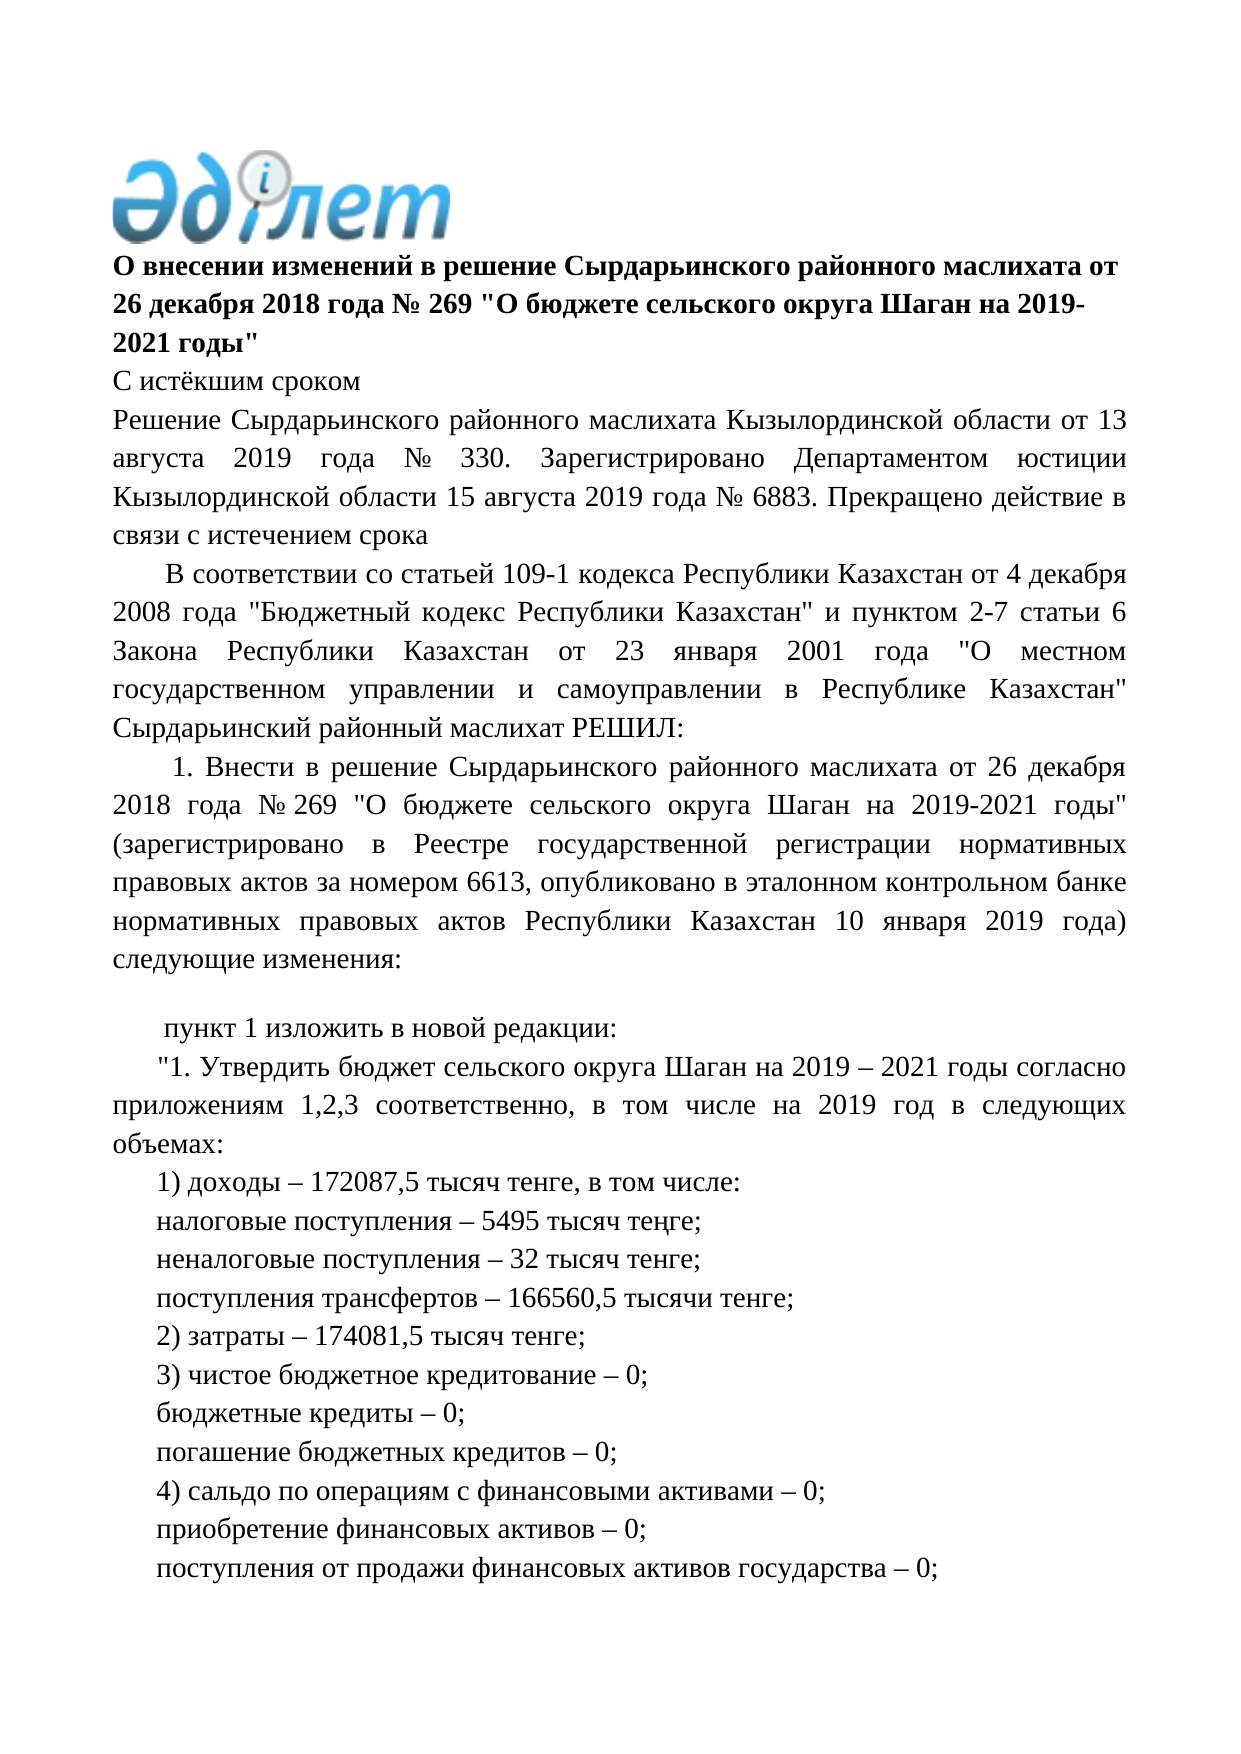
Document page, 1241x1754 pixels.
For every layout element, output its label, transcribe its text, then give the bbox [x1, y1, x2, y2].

text бюджетные кредиты – 0; [112, 1396, 1128, 1429]
text поступления трансфертов – 166560,5 тысячи тенге; [112, 1280, 1128, 1313]
text О внесении изменений в решение Сырдарьинского районного маслихата от 26 декабря 2018 года № 269 "О бюджете сельского округа Шаган на 2019-2021 годы" [112, 248, 1128, 358]
picture [112, 150, 451, 244]
text поступления от продажи финансовых активов государства – 0; [112, 1550, 1128, 1583]
text 1) доходы – 172087,5 тысяч тенге, в том числе: [112, 1164, 1128, 1198]
text 3) чистое бюджетное кредитование – 0; [112, 1357, 1128, 1391]
text Решение Сырдарьинского районного маслихата Кызылординской области от 13 августа 2019 года № 330. Зарегистрировано Департаментом юстиции Кызылординской области 15 августа 2019 года № 6883. Прекращено действие в связи с истечением срока [112, 402, 1128, 551]
text "1. Утвердить бюджет сельского округа Шаган на 2019 – 2021 годы согласно приложениям 1,2,3 соответственно, в том числе на 2019 год в следующих объемах: [112, 1049, 1128, 1159]
text В соответствии со статьей 109-1 кодекса Республики Казахстан от 4 декабря 2008 года "Бюджетный кодекс Республики Казахстан" и пунктом 2-7 статьи 6 Закона Республики Казахстан от 23 января 2001 года "О местном государственном управлении и самоуправлении в Республике Казахстан" Сырдарьинский районный маслихат РЕШИЛ: [112, 556, 1128, 744]
text 2) затраты – 174081,5 тысяч тенге; [112, 1318, 1128, 1352]
text 1. Внести в решение Сырдарьинского районного маслихата от 26 декабря 2018 года № 269 "О бюджете сельского округа Шаган на 2019-2021 годы" (зарегистрировано в Реестре государственной регистрации нормативных правовых актов за номером 6613, опубликовано в эталонном контрольном банке нормативных правовых актов Республики Казахстан 10 января 2019 года) следующие изменения: [112, 749, 1128, 975]
text 4) сальдо по операциям с финансовыми активами – 0; [112, 1473, 1128, 1506]
text налоговые поступления – 5495 тысяч теңге; [112, 1203, 1128, 1236]
text пункт 1 изложить в новой редакции: [112, 1010, 1128, 1044]
text погашение бюджетных кредитов – 0; [112, 1434, 1128, 1468]
text неналоговые поступления – 32 тысяч тенге; [112, 1241, 1128, 1275]
text приобретение финансовых активов – 0; [112, 1511, 1128, 1545]
text С истёкшим сроком [112, 363, 1128, 397]
